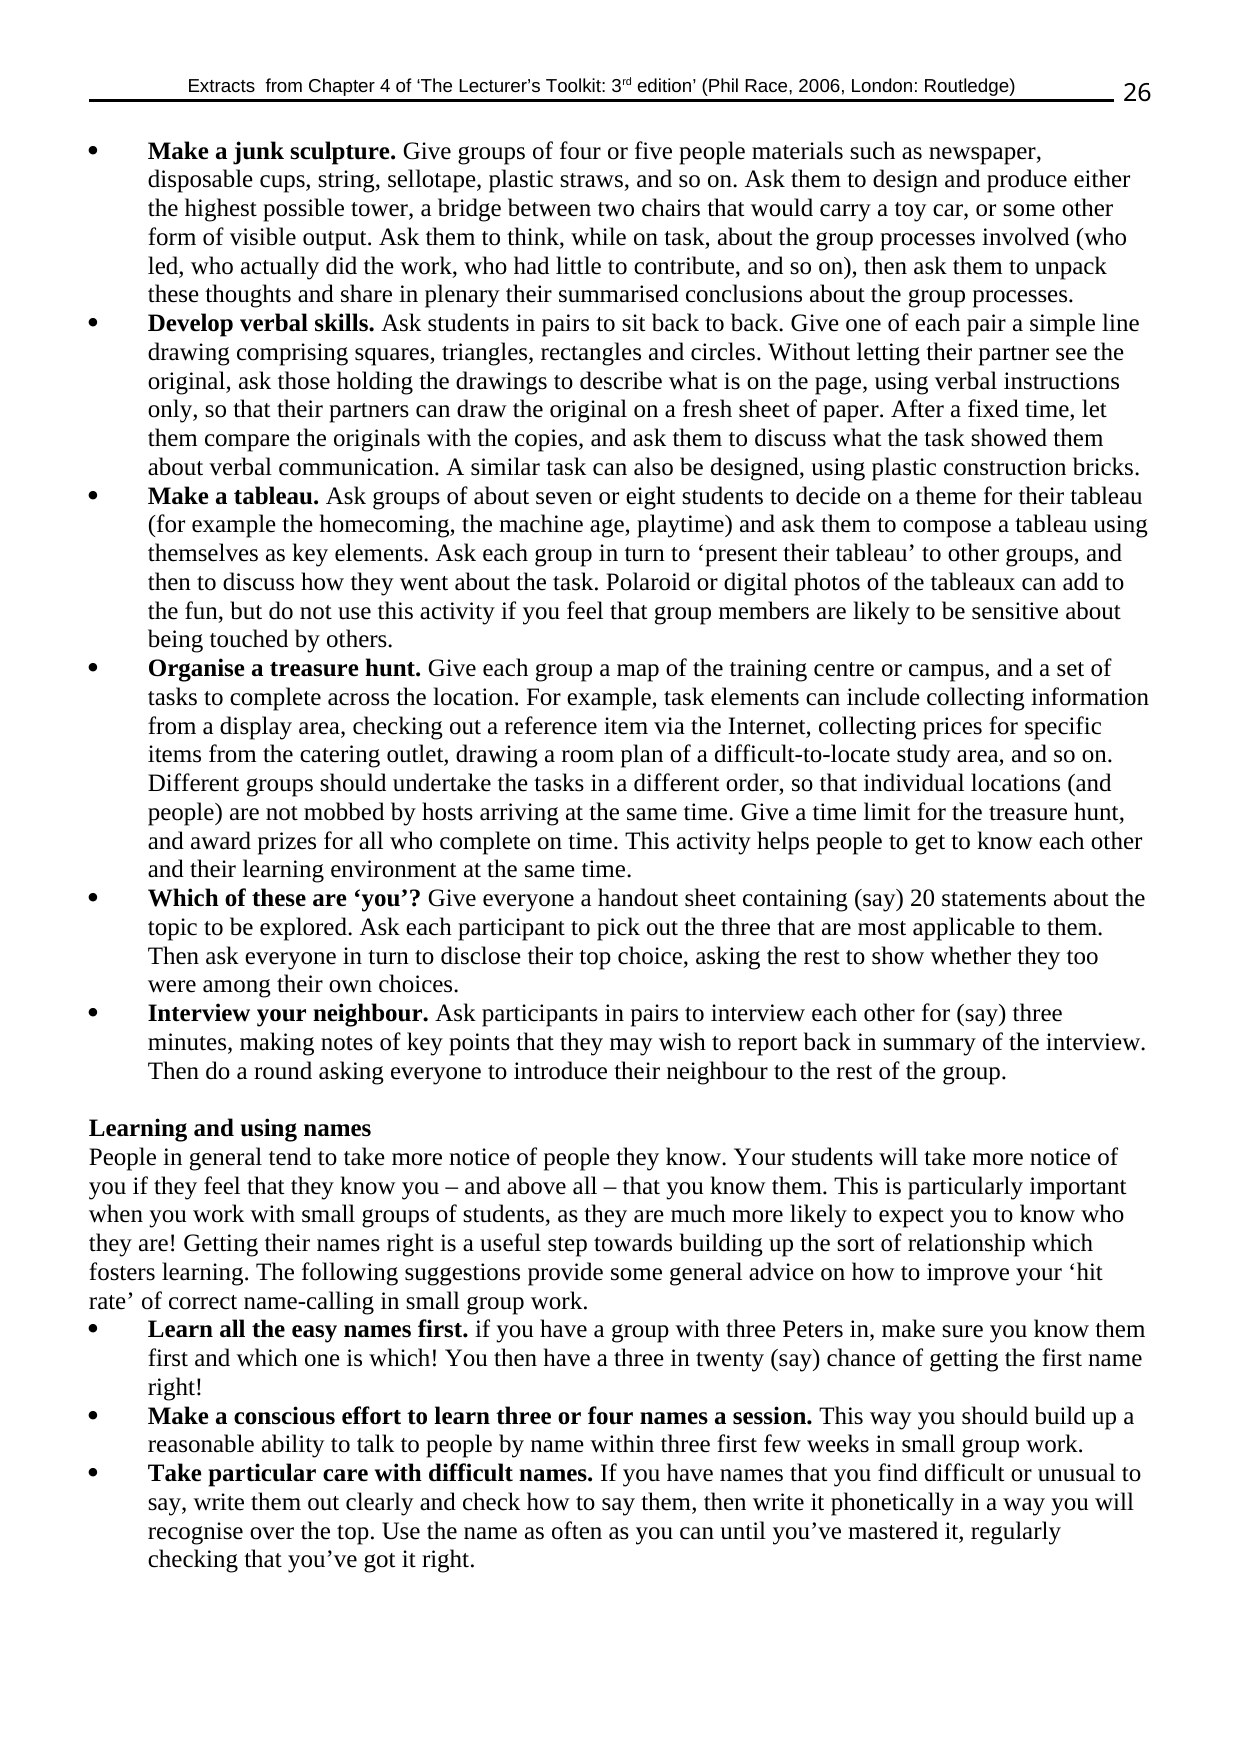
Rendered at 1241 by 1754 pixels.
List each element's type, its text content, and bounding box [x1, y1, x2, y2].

list Organise a treasure hunt. Give each group a map of the training centre or campus, and a set of tasks to complete across the location. For example, task elements can include collecting information from a display area, checking out a reference item via the Internet, collecting prices for specific items from the catering outlet, drawing a room plan of a difficult-to-locate study area, and so on. Different groups should undertake the tasks in a different order, so that individual locations (and people) are not mobbed by hosts arriving at the same time. Give a time limit for the treasure hunt, and award prizes for all who complete on time. This activity helps people to get to know each other and their learning environment at the same time. [89, 653, 1152, 883]
text Learning and using names [89, 1113, 1152, 1142]
list Make a tableau. Ask groups of about seven or eight students to decide on a theme for their tableau (for example the homecoming, the machine age, playtime) and ask them to compose a tableau using themselves as key elements. Ask each group in turn to ‘present their tableau’ to other groups, and then to discuss how they went about the task. Polaroid or digital photos of the tableaux can add to the fun, but do not use this activity if you feel that group members are likely to be sensitive about being touched by others. [89, 481, 1152, 653]
list Interview your neighbour. Ask participants in pairs to interview each other for (say) three minutes, making notes of key points that they may wish to report back in summary of the interview. Then do a round asking everyone to introduce their neighbour to the rest of the group. [89, 998, 1152, 1084]
list Make a conscious effort to learn three or four names a session. This way you should build up a reasonable ability to talk to people by name within three first few weeks in small group work. [89, 1401, 1152, 1458]
list Make a junk sculpture. Give groups of four or five people materials such as newspaper, disposable cups, string, sellotape, plastic straws, and so on. Ask them to design and produce either the highest possible tower, a bridge between two chairs that would carry a toy car, or some other form of visible output. Ask them to think, while on task, about the group processes involved (who led, who actually did the work, who had little to contribute, and so on), then ask them to unpack these thoughts and share in plenary their summarised conclusions about the group processes. [89, 136, 1152, 308]
list Develop verbal skills. Ask students in pairs to sit back to back. Give one of each pair a simple line drawing comprising squares, triangles, rectangles and circles. Without letting their partner see the original, ask those holding the drawings to describe what is on the page, using verbal instructions only, so that their partners can draw the original on a fresh sheet of paper. After a fixed time, let them compare the originals with the copies, and ask them to discuss what the task showed them about verbal communication. A similar task can also be designed, using plastic construction bricks. [89, 308, 1152, 481]
list Which of these are ‘you’? Give everyone a handout sheet containing (say) 20 statements about the topic to be explored. Ask each participant to pick out the three that are most applicable to them. Then ask everyone in turn to disclose their top choice, asking the rest to show whether they too were among their own choices. [89, 883, 1152, 998]
text People in general tend to take more notice of people they know. Your students will take more notice of you if they feel that they know you – and above all – that you know them. This is particularly important when you work with small groups of students, as they are much more likely to expect you to know who they are! Getting their names right is a useful step towards building up the sort of relationship which fosters learning. The following suggestions provide some general advice on how to improve your ‘hit rate’ of correct name-calling in small group work. [89, 1142, 1152, 1314]
list Learn all the easy names first. if you have a group with three Peters in, make sure you know them first and which one is which! You then have a three in twenty (say) chance of getting the first name right! [89, 1314, 1152, 1401]
list Take particular care with difficult names. If you have names that you find difficult or unusual to say, write them out clearly and check how to say them, then write it phonetically in a way you will recognise over the top. Use the name as often as you can until you’ve mastered it, regularly checking that you’ve got it right. [89, 1458, 1152, 1573]
